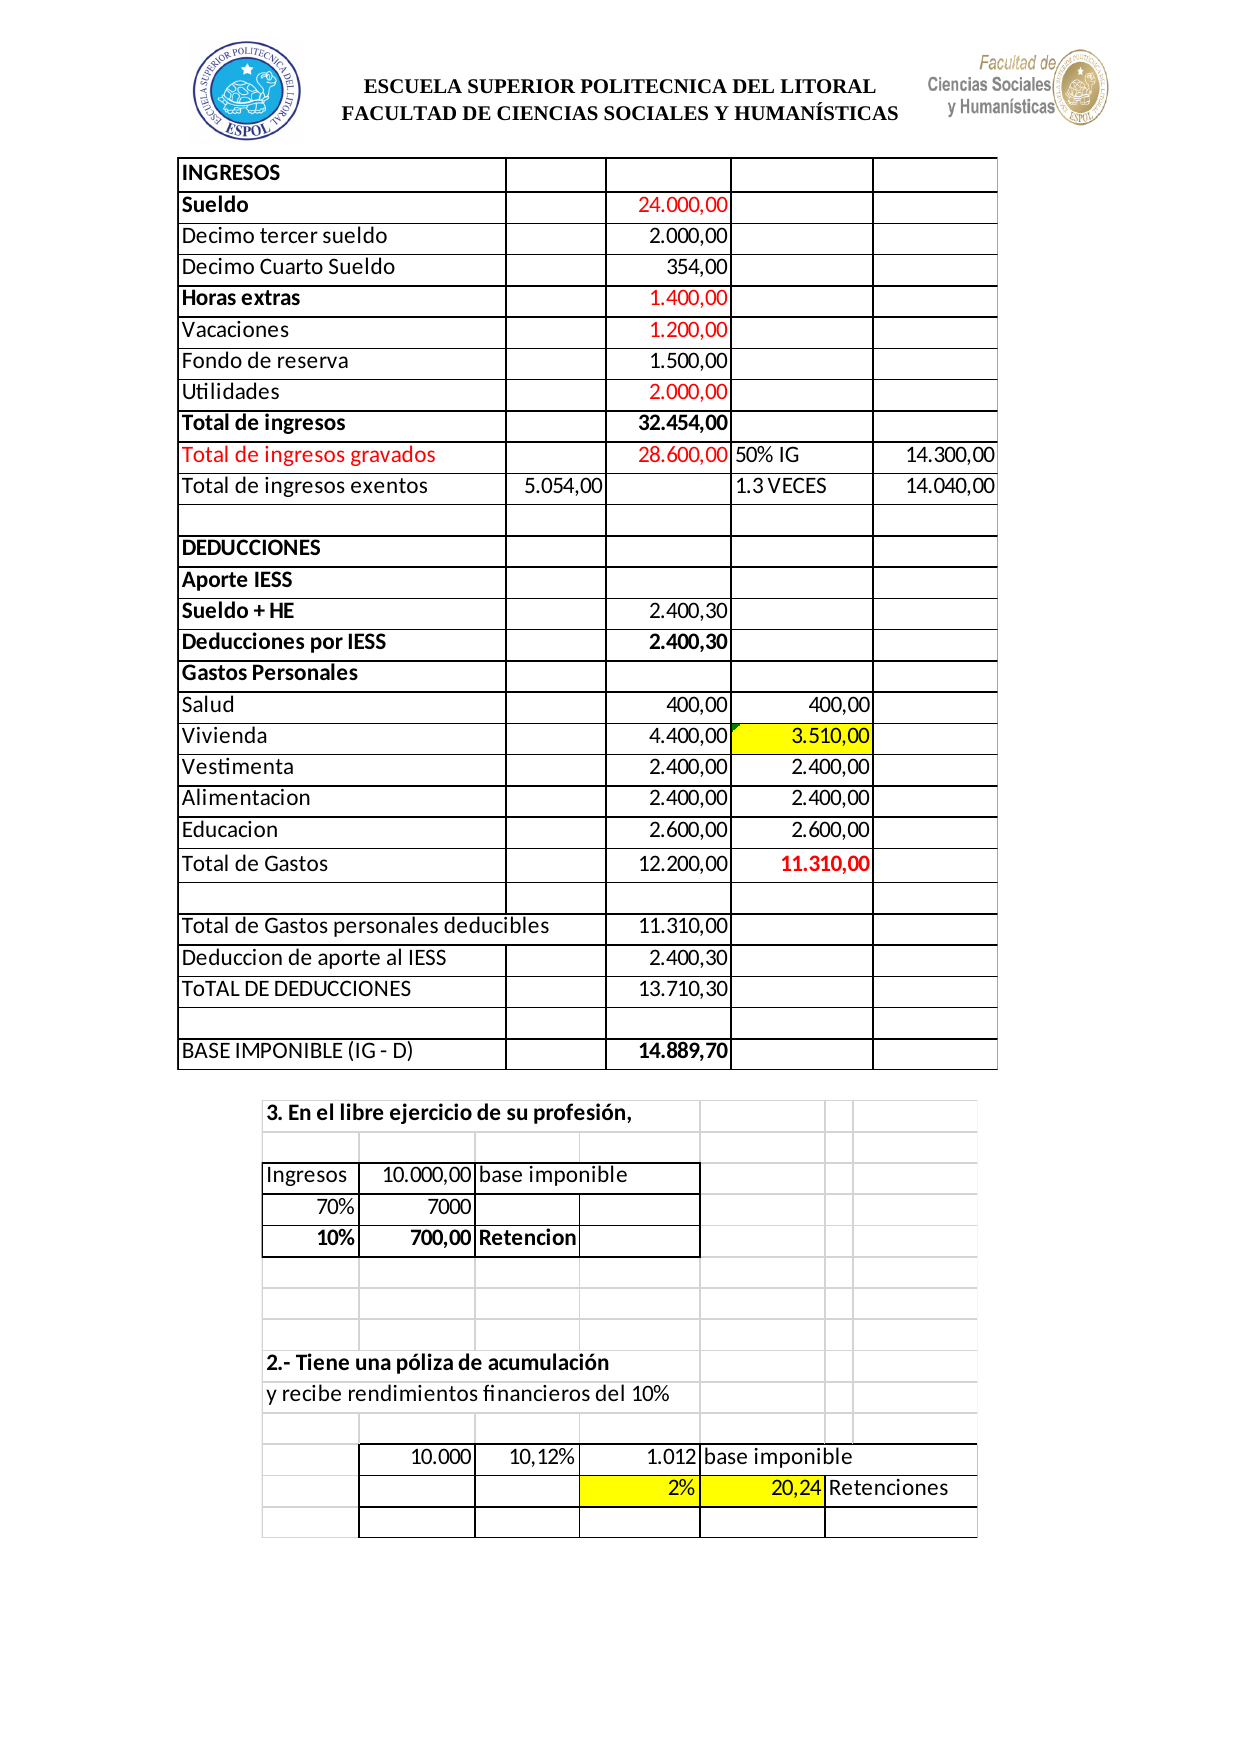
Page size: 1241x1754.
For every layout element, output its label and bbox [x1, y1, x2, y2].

picture [187, 36, 304, 143]
picture [923, 46, 1111, 132]
